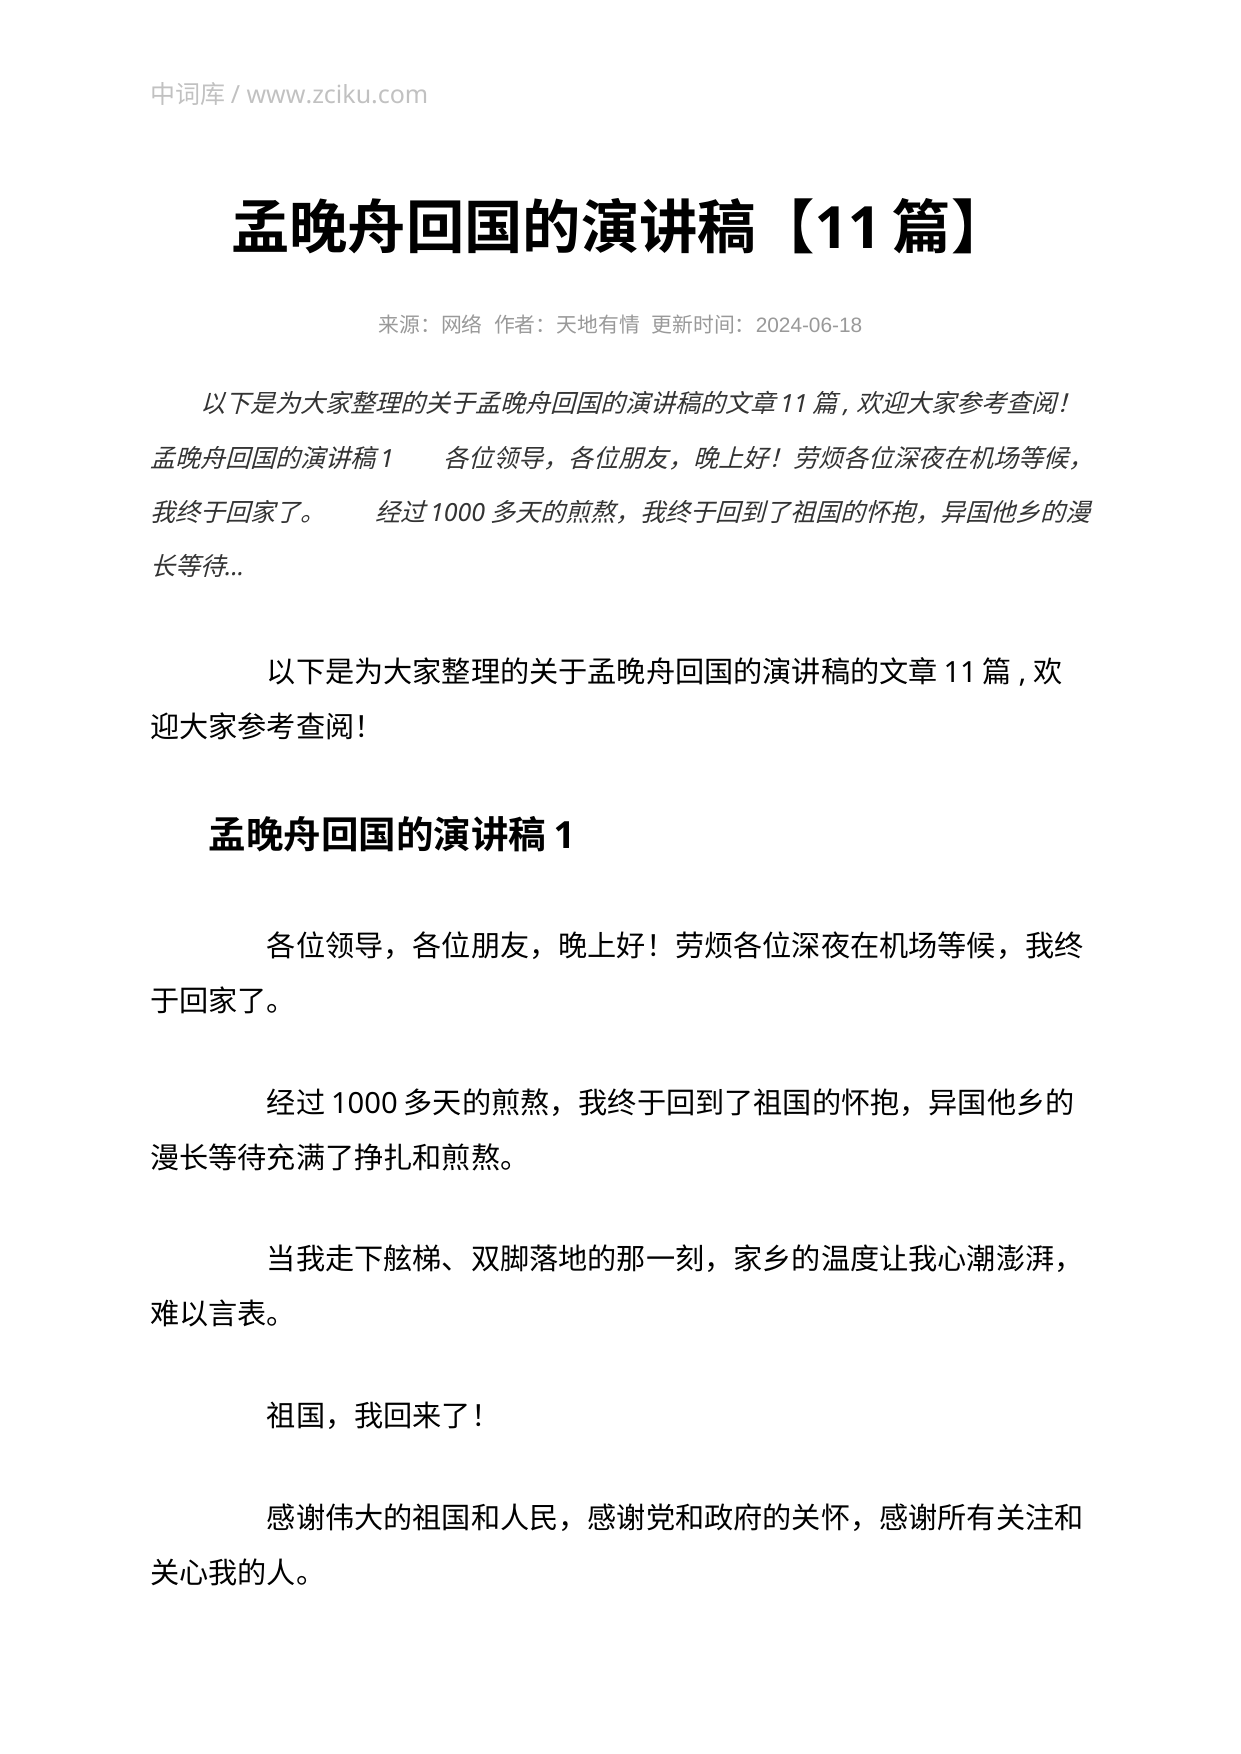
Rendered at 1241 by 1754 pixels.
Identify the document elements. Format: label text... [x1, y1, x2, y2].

text 经过1000多天的煎熬，我终于回到了祖国的怀抱，异国他乡的漫长等待充满了挣扎和煎熬。 [150, 1079, 1090, 1176]
subtitle 孟晚舟回国的演讲稿【11篇】 [150, 181, 1090, 266]
text 感谢伟大的祖国和人民，感谢党和政府的关怀，感谢所有关注和关心我的人。 [150, 1494, 1090, 1592]
text 祖国，我回来了！ [150, 1393, 1090, 1435]
text 孟晚舟回国的演讲稿1 [150, 805, 1090, 859]
text 以下是为大家整理的关于孟晚舟回国的演讲稿的文章11篇 , 欢迎大家参考查阅！ [150, 648, 1090, 745]
text 以下是为大家整理的关于孟晚舟回国的演讲稿的文章11篇 , 欢迎大家参考查阅！孟晚舟回国的演讲稿1 各位领导，各位朋友，晚上好！劳烦各位深夜在机场等候，我终于回家了。 经过1000多天的煎熬，我终于回到了祖国的怀抱，异国他乡的漫长等待... [150, 384, 1090, 583]
text 当我走下舷梯、双脚落地的那一刻，家乡的温度让我心潮澎湃，难以言表。 [150, 1236, 1090, 1333]
text 来源：网络 作者：天地有情 更新时间：2024-06-18 [150, 313, 1090, 337]
text 各位领导，各位朋友，晚上好！劳烦各位深夜在机场等候，我终于回家了。 [150, 922, 1090, 1020]
